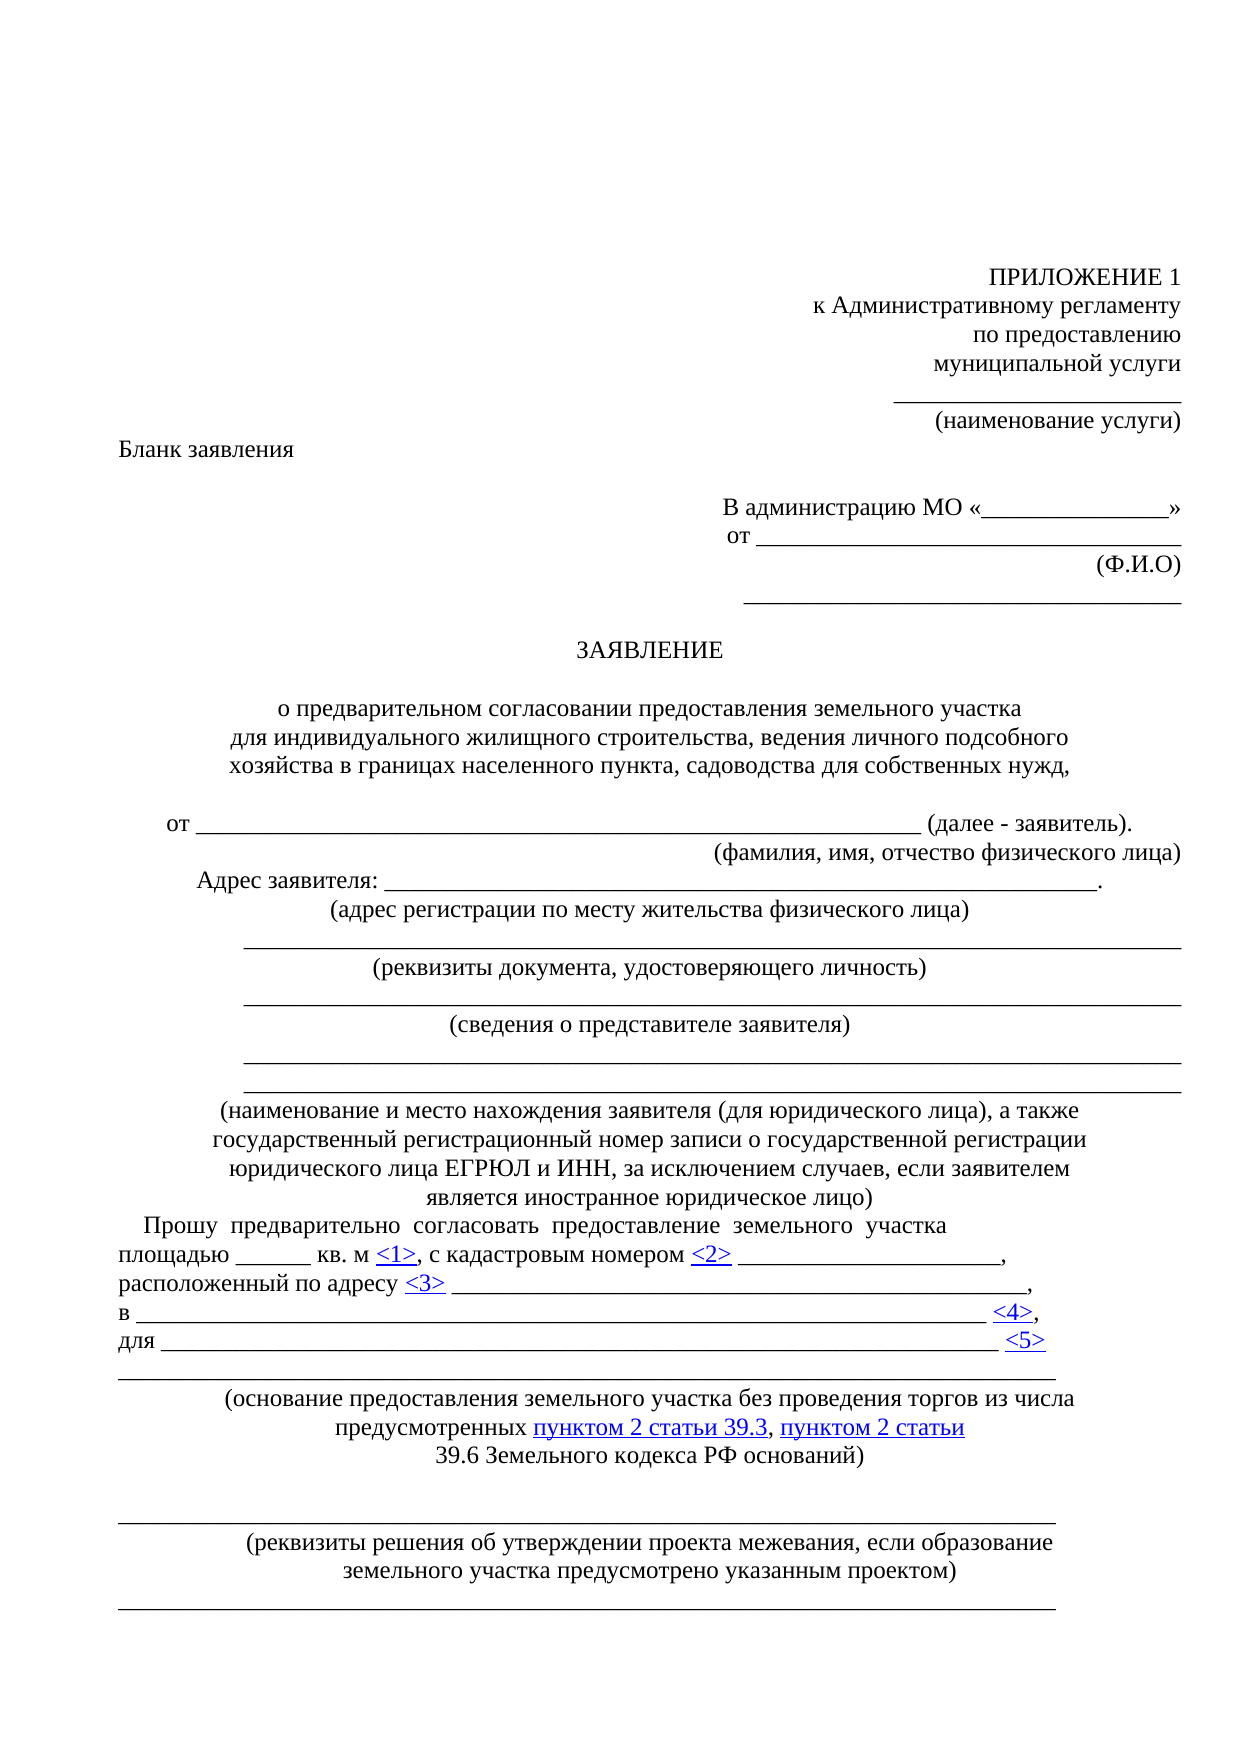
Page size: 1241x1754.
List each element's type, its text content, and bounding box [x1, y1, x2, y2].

text _______________________ [118, 377, 1181, 406]
text земельного участка предусмотрено указанным проектом) [118, 1556, 1181, 1584]
text для ___________________________________________________________________ <5> [118, 1326, 1181, 1354]
text является иностранное юридическое лицо) [118, 1182, 1181, 1211]
text о предварительном согласовании предоставления земельного участка [118, 693, 1181, 722]
text Прошу предварительно согласовать предоставление земельного участка [118, 1211, 1181, 1239]
text (реквизиты документа, удостоверяющего личность) [118, 952, 1181, 981]
text в ____________________________________________________________________ <4>, [118, 1297, 1181, 1326]
text юридического лица ЕГРЮЛ и ИНН, за исключением случаев, если заявителем [118, 1153, 1181, 1182]
text ___________________________________________________________________________ [118, 1038, 1181, 1067]
text (наименование услуги) [118, 406, 1181, 434]
text (Ф.И.О) [118, 549, 1181, 578]
text ___________________________________________________________________________ [118, 1067, 1181, 1096]
text по предоставлению [118, 319, 1181, 348]
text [118, 1584, 1181, 1613]
text ___________________________________________________________________________ [118, 923, 1181, 952]
text от __________________________________ [118, 521, 1181, 549]
text расположенный по адресу <3> ______________________________________________, [118, 1268, 1181, 1297]
text государственный регистрационный номер записи о государственной регистрации [118, 1124, 1181, 1153]
text 39.6 Земельного кодекса РФ оснований) [118, 1441, 1181, 1469]
text ___________________________________________________________________________ [118, 1354, 1181, 1383]
text ___________________________________________________________________________ [118, 981, 1181, 1009]
text В администрацию МО «_______________» [118, 492, 1181, 521]
text ___________________________________________________________________________ [118, 1498, 1181, 1527]
text (наименование и место нахождения заявителя (для юридического лица), а также [118, 1096, 1181, 1124]
text (сведения о представителе заявителя) [118, 1009, 1181, 1038]
text для индивидуального жилищного строительства, ведения личного подсобного [118, 722, 1181, 751]
text ПРИЛОЖЕНИЕ 1 [118, 262, 1181, 291]
text Бланк заявления [118, 434, 1181, 463]
text (основание предоставления земельного участка без проведения торгов из числа [118, 1383, 1181, 1412]
text ЗАЯВЛЕНИЕ [118, 636, 1181, 664]
text Адрес заявителя: _________________________________________________________. [118, 866, 1181, 894]
text (фамилия, имя, отчество физического лица) [118, 837, 1181, 866]
text (реквизиты решения об утверждении проекта межевания, если образование [118, 1527, 1181, 1556]
text к Административному регламенту [118, 291, 1181, 319]
text хозяйства в границах населенного пункта, садоводства для собственных нужд, [118, 751, 1181, 779]
text предусмотренных пунктом 2 статьи 39.3, пунктом 2 статьи [118, 1412, 1181, 1441]
text (адрес регистрации по месту жительства физического лица) [118, 894, 1181, 923]
text муниципальной услуги [118, 348, 1181, 377]
text площадью ______ кв. м <1>, с кадастровым номером <2> _____________________, [118, 1239, 1181, 1268]
text ___________________________________ [118, 578, 1181, 607]
text от __________________________________________________________ (далее - заявитель). [118, 808, 1181, 837]
